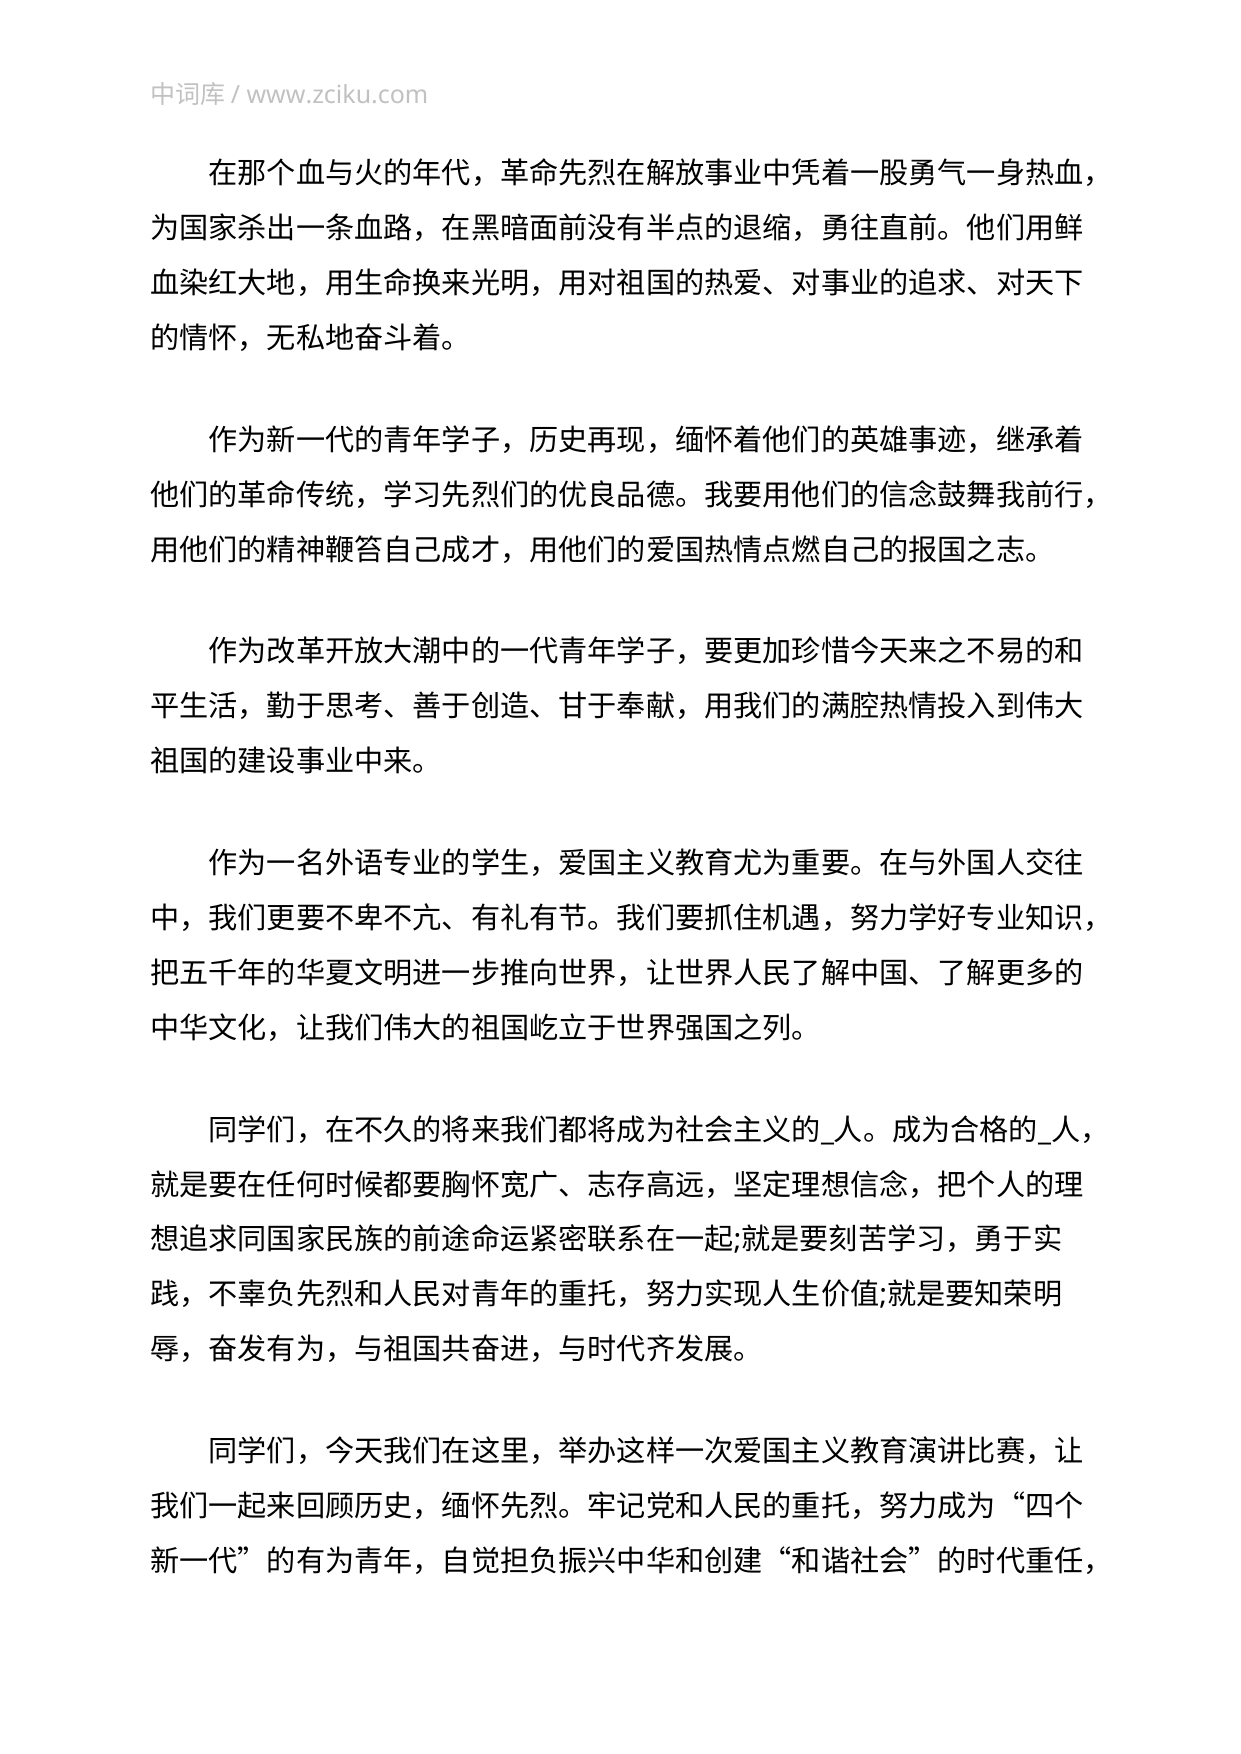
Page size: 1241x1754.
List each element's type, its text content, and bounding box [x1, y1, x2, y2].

text 作为改革开放大潮中的一代青年学子，要更加珍惜今天来之不易的和平生活，勤于思考、善于创造、甘于奉献，用我们的满腔热情投入到伟大祖国的建设事业中来。 [150, 628, 1090, 780]
text 在那个血与火的年代，革命先烈在解放事业中凭着一股勇气一身热血，为国家杀出一条血路，在黑暗面前没有半点的退缩，勇往直前。他们用鲜血染红大地，用生命换来光明，用对祖国的热爱、对事业的追求、对天下的情怀，无私地奋斗着。 [150, 150, 1090, 357]
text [150, 1428, 1090, 1580]
text 同学们，在不久的将来我们都将成为社会主义的_人。成为合格的_人，就是要在任何时候都要胸怀宽广、志存高远，坚定理想信念，把个人的理想追求同国家民族的前途命运紧密联系在一起;就是要刻苦学习，勇于实践，不辜负先烈和人民对青年的重托，努力实现人生价值;就是要知荣明辱，奋发有为，与祖国共奋进，与时代齐发展。 [150, 1106, 1090, 1368]
text 作为新一代的青年学子，历史再现，缅怀着他们的英雄事迹，继承着他们的革命传统，学习先烈们的优良品德。我要用他们的信念鼓舞我前行，用他们的精神鞭笞自己成才，用他们的爱国热情点燃自己的报国之志。 [150, 416, 1090, 568]
text 作为一名外语专业的学生，爱国主义教育尤为重要。在与外国人交往中，我们更要不卑不亢、有礼有节。我们要抓住机遇，努力学好专业知识，把五千年的华夏文明进一步推向世界，让世界人民了解中国、了解更多的中华文化，让我们伟大的祖国屹立于世界强国之列。 [150, 839, 1090, 1047]
